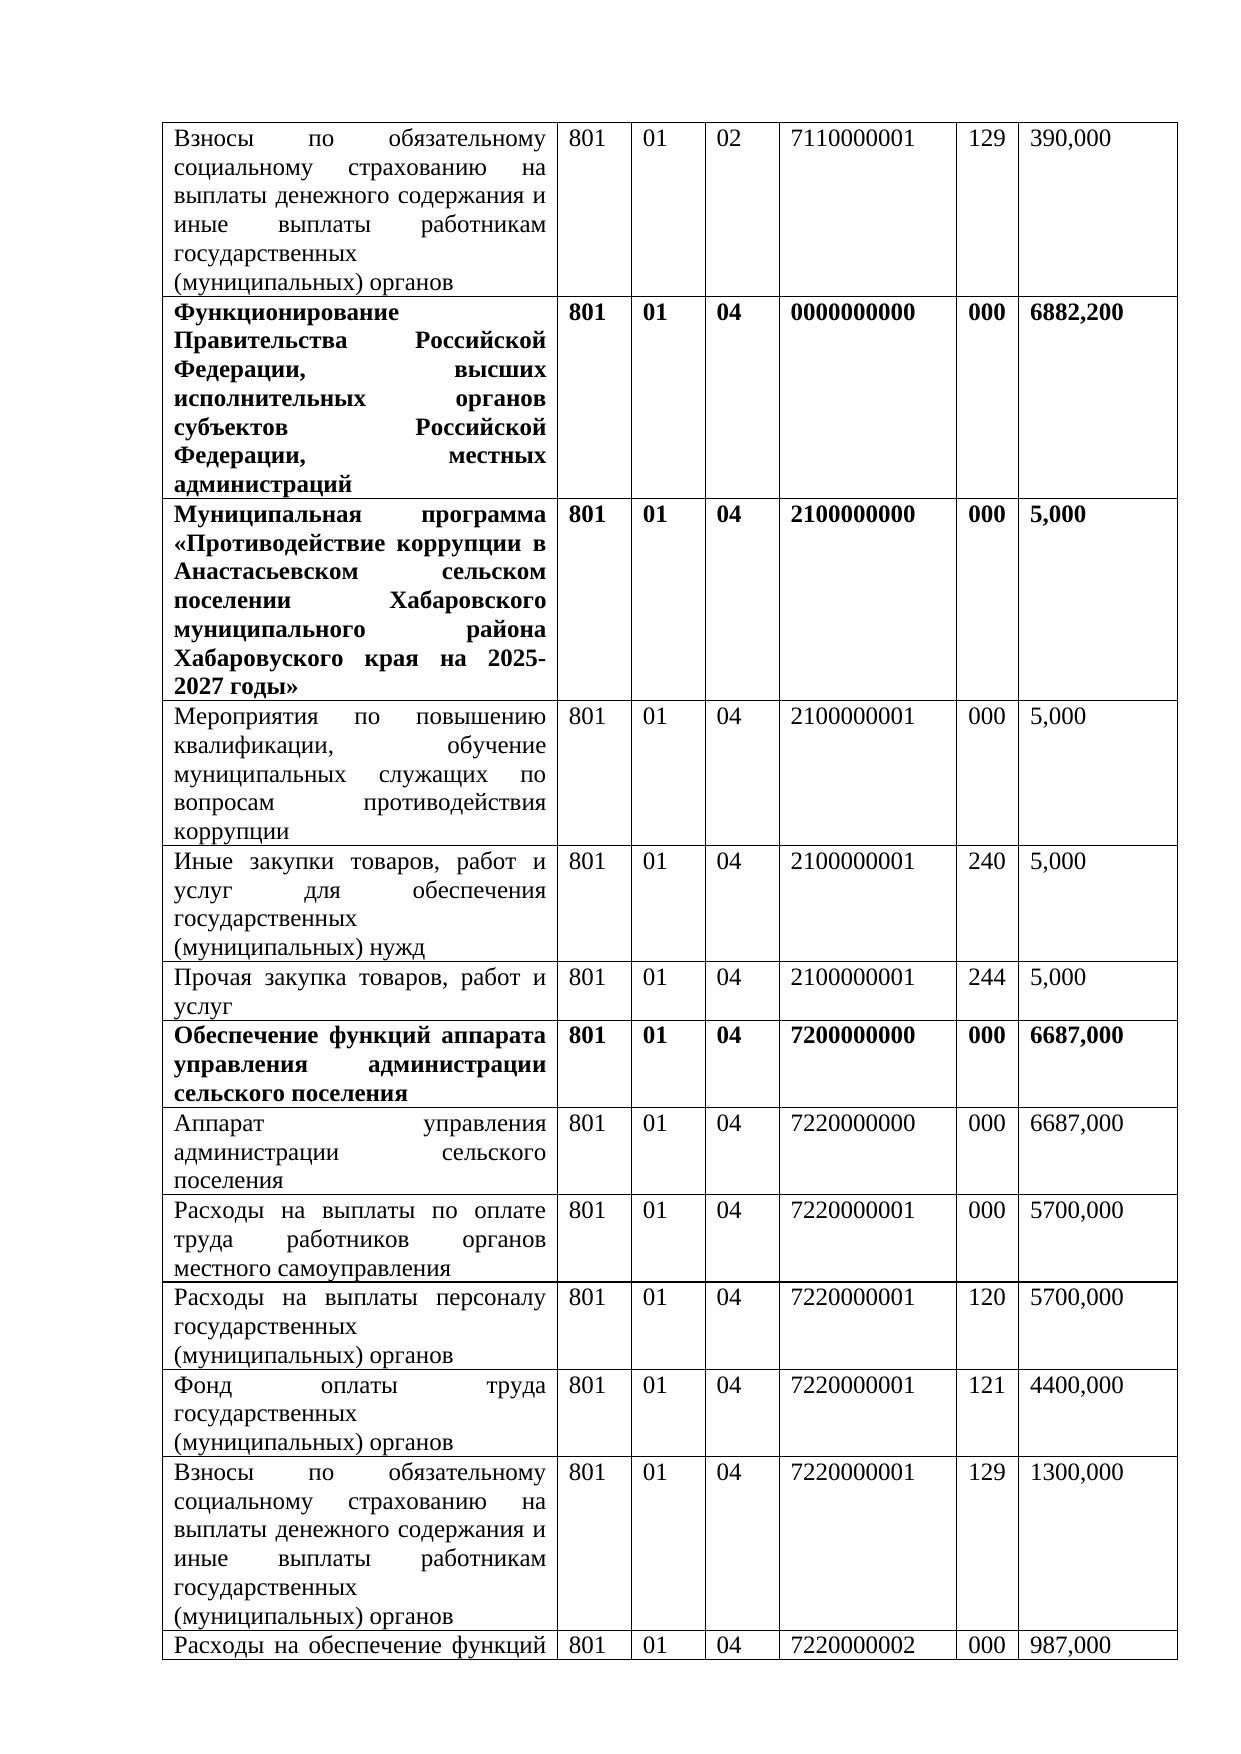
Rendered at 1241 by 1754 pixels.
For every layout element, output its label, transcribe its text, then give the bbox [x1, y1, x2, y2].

table_cell 7200000000 [780, 1021, 956, 1107]
table_cell 01 [632, 1457, 705, 1629]
table_cell 01 [632, 499, 705, 700]
table_cell 801 [558, 1108, 631, 1194]
table_cell Аппарат управления администрации сельского поселения [163, 1108, 557, 1194]
table_cell 000 [957, 499, 1018, 700]
table_cell 5700,000 [1019, 1283, 1177, 1369]
table_cell 000 [957, 1108, 1018, 1194]
table_cell 000 [957, 701, 1018, 845]
table_cell Обеспечение функций аппарата управления администрации сельского поселения [163, 1021, 557, 1107]
table_cell 01 [632, 701, 705, 845]
table_cell 01 [632, 123, 705, 296]
table_cell 6882,200 [1019, 297, 1177, 498]
table_cell Иные закупки товаров, работ и услуг для обеспечения государственных (муниципальных) нужд [163, 846, 557, 961]
table_cell 801 [558, 499, 631, 700]
table_cell 01 [632, 1631, 705, 1659]
table_cell 04 [706, 1195, 779, 1281]
table_cell 01 [632, 1108, 705, 1194]
table_cell 7220000001 [780, 1283, 956, 1369]
table_cell 04 [706, 297, 779, 498]
table_cell 5,000 [1019, 499, 1177, 700]
table_cell 801 [558, 1195, 631, 1281]
table_cell Фонд оплаты труда государственных (муниципальных) органов [163, 1370, 557, 1456]
table_cell 04 [706, 1370, 779, 1456]
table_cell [163, 1631, 557, 1659]
table_cell 01 [632, 962, 705, 1019]
table_cell Прочая закупка товаров, работ и услуг [163, 962, 557, 1019]
table_cell 7110000001 [780, 123, 956, 296]
table_cell 801 [558, 1457, 631, 1629]
table_cell 01 [632, 846, 705, 961]
table_cell 7220000001 [780, 1370, 956, 1456]
table_cell 5,000 [1019, 962, 1177, 1019]
table_cell 01 [632, 1283, 705, 1369]
table_cell 000 [957, 1631, 1018, 1659]
table_cell 2100000000 [780, 499, 956, 700]
table_cell 120 [957, 1283, 1018, 1369]
table_cell 000 [957, 297, 1018, 498]
table_cell 801 [558, 1283, 631, 1369]
table_cell Муниципальная программа «Противодействие коррупции в Анастасьевском сельском поселении Хабаровского муниципального района Хабаровуского края на 2025-2027 годы» [163, 499, 557, 700]
table_cell 5,000 [1019, 701, 1177, 845]
table_cell 04 [706, 499, 779, 700]
table_cell 2100000001 [780, 701, 956, 845]
table_cell 04 [706, 1457, 779, 1629]
table_cell 7220000001 [780, 1195, 956, 1281]
table_cell 01 [632, 1370, 705, 1456]
table_cell 801 [558, 1631, 631, 1659]
table_cell 129 [957, 123, 1018, 296]
table_cell 02 [706, 123, 779, 296]
table_cell 390,000 [1019, 123, 1177, 296]
table_cell 801 [558, 1370, 631, 1456]
table_cell 801 [558, 1021, 631, 1107]
table_cell 7220000000 [780, 1108, 956, 1194]
table_cell 01 [632, 1021, 705, 1107]
table_cell 121 [957, 1370, 1018, 1456]
table_cell 6687,000 [1019, 1021, 1177, 1107]
table_cell 01 [632, 1195, 705, 1281]
table_cell 7220000002 [780, 1631, 956, 1659]
table_cell 04 [706, 846, 779, 961]
table_cell 801 [558, 962, 631, 1019]
table_cell Функционирование Правительства Российской Федерации, высших исполнительных органов субъектов Российской Федерации, местных администраций [163, 297, 557, 498]
table_cell 04 [706, 962, 779, 1019]
table_cell 04 [706, 1021, 779, 1107]
table_cell 4400,000 [1019, 1370, 1177, 1456]
table_cell 04 [706, 1108, 779, 1194]
table_cell 129 [957, 1457, 1018, 1629]
table_cell 5,000 [1019, 846, 1177, 961]
table_cell Взносы по обязательному социальному страхованию на выплаты денежного содержания и иные выплаты работникам государственных (муниципальных) органов [163, 123, 557, 296]
table_cell 1300,000 [1019, 1457, 1177, 1629]
table_cell Расходы на выплаты по оплате труда работников органов местного самоуправления [163, 1195, 557, 1281]
table_cell 801 [558, 297, 631, 498]
table_cell 244 [957, 962, 1018, 1019]
table_cell 2100000001 [780, 962, 956, 1019]
table_cell 7220000001 [780, 1457, 956, 1629]
table_cell 2100000001 [780, 846, 956, 961]
table_cell 6687,000 [1019, 1108, 1177, 1194]
table_cell Взносы по обязательному социальному страхованию на выплаты денежного содержания и иные выплаты работникам государственных (муниципальных) органов [163, 1457, 557, 1629]
table_cell 04 [706, 701, 779, 845]
table_cell Расходы на выплаты персоналу государственных (муниципальных) органов [163, 1283, 557, 1369]
table_cell 240 [957, 846, 1018, 961]
table_cell 000 [957, 1021, 1018, 1107]
table_cell 000 [957, 1195, 1018, 1281]
table_cell 801 [558, 846, 631, 961]
table_cell Мероприятия по повышению квалификации, обучение муниципальных служащих по вопросам противодействия коррупции [163, 701, 557, 845]
table_cell 5700,000 [1019, 1195, 1177, 1281]
table_cell 801 [558, 701, 631, 845]
table_cell 0000000000 [780, 297, 956, 498]
table_cell 01 [632, 297, 705, 498]
table_cell 04 [706, 1283, 779, 1369]
table_cell 801 [558, 123, 631, 296]
table_cell 987,000 [1019, 1631, 1177, 1659]
table_cell 04 [706, 1631, 779, 1659]
